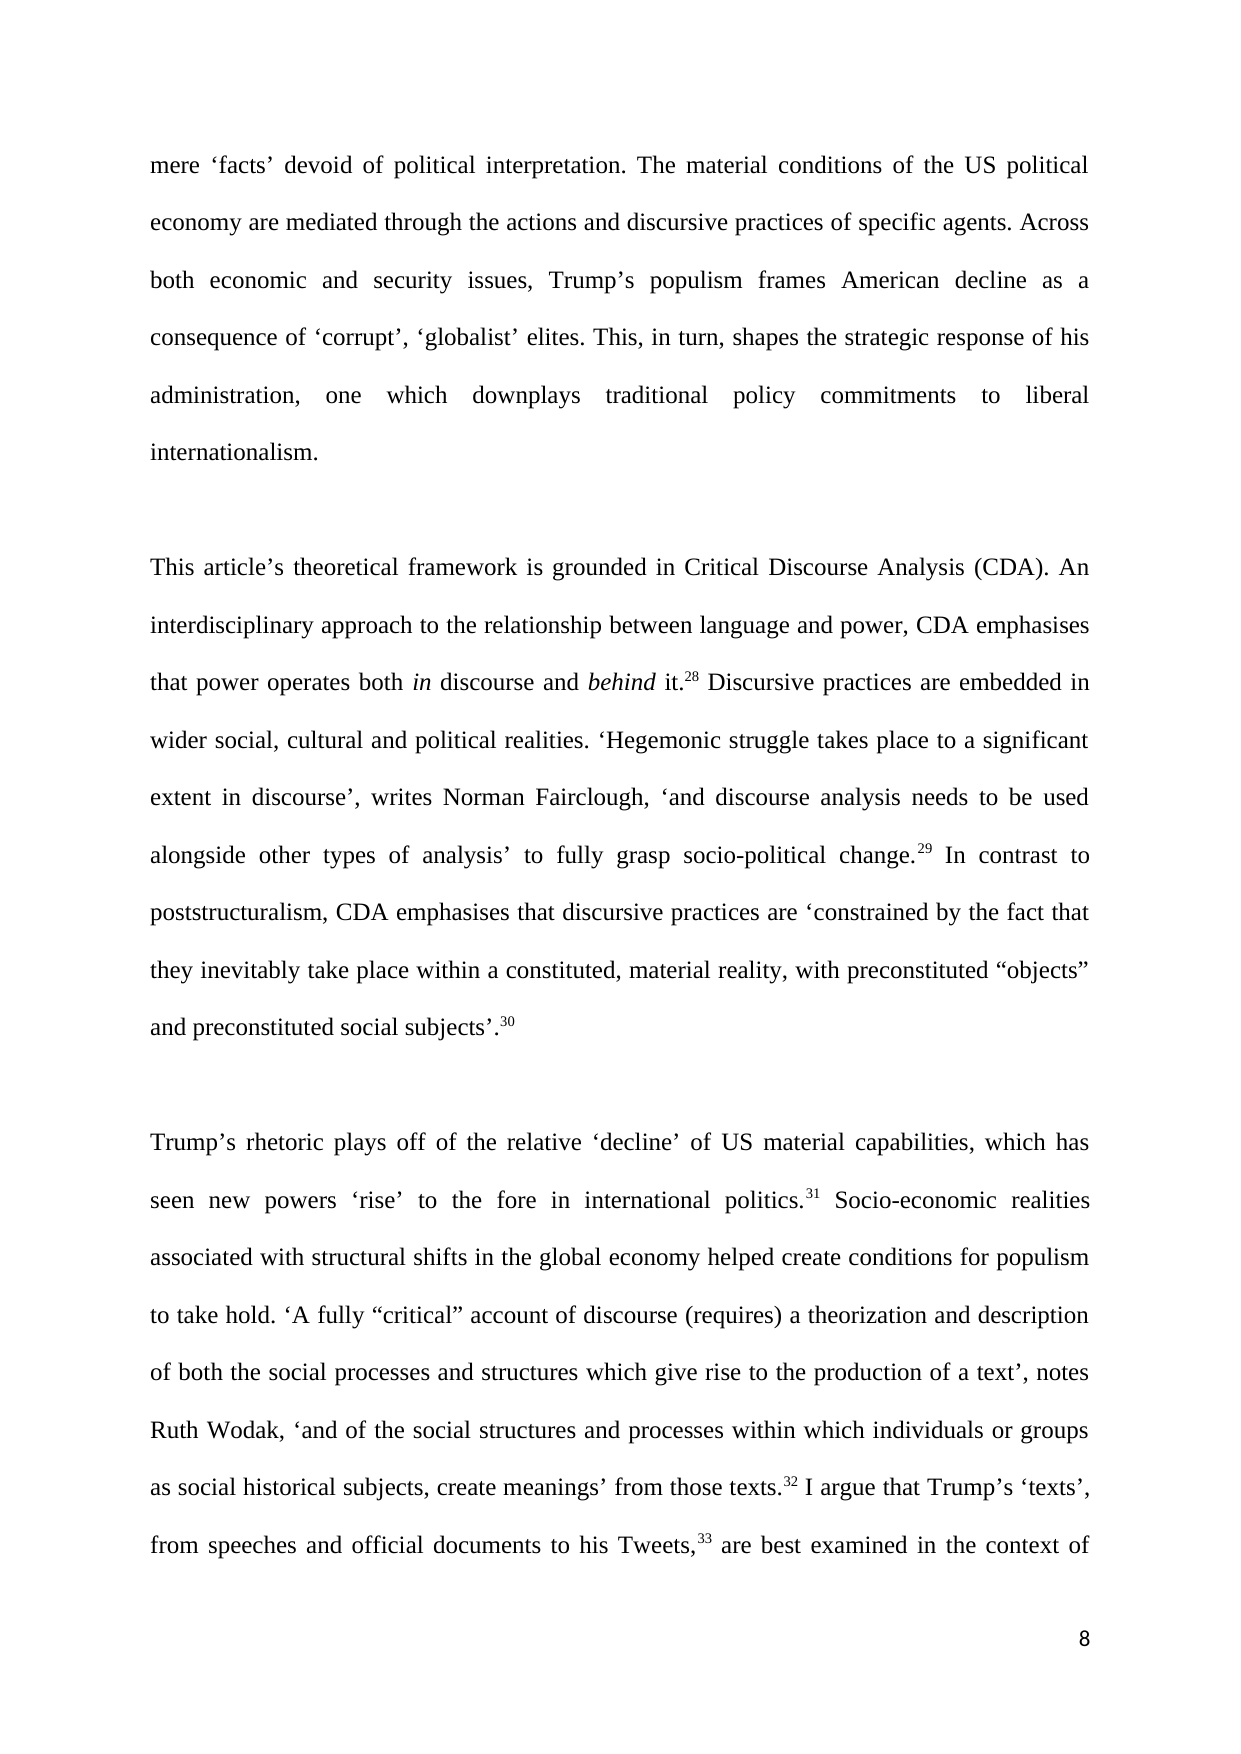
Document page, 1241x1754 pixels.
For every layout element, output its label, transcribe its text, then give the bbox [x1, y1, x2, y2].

text This article’s theoretical framework is grounded in Critical Discourse Analysis (CDA). An interdisciplinary approach to the relationship between language and power, CDA emphasises that power operates both in discourse and behind it. Discursive practices are embedded in wider social, cultural and political realities. ‘Hegemonic struggle takes place to a significant extent in discourse’, writes Norman Fairclough, ‘and discourse analysis needs to be used alongside other types of analysis’ to fully grasp socio-political change. In contrast to poststructuralism, CDA emphasises that discursive practices are ‘constrained by the fact that they inevitably take place within a constituted, material reality, with preconstituted “objects” and preconstituted social subjects’. [150, 552, 1090, 1041]
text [150, 150, 1090, 466]
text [150, 1127, 1090, 1559]
